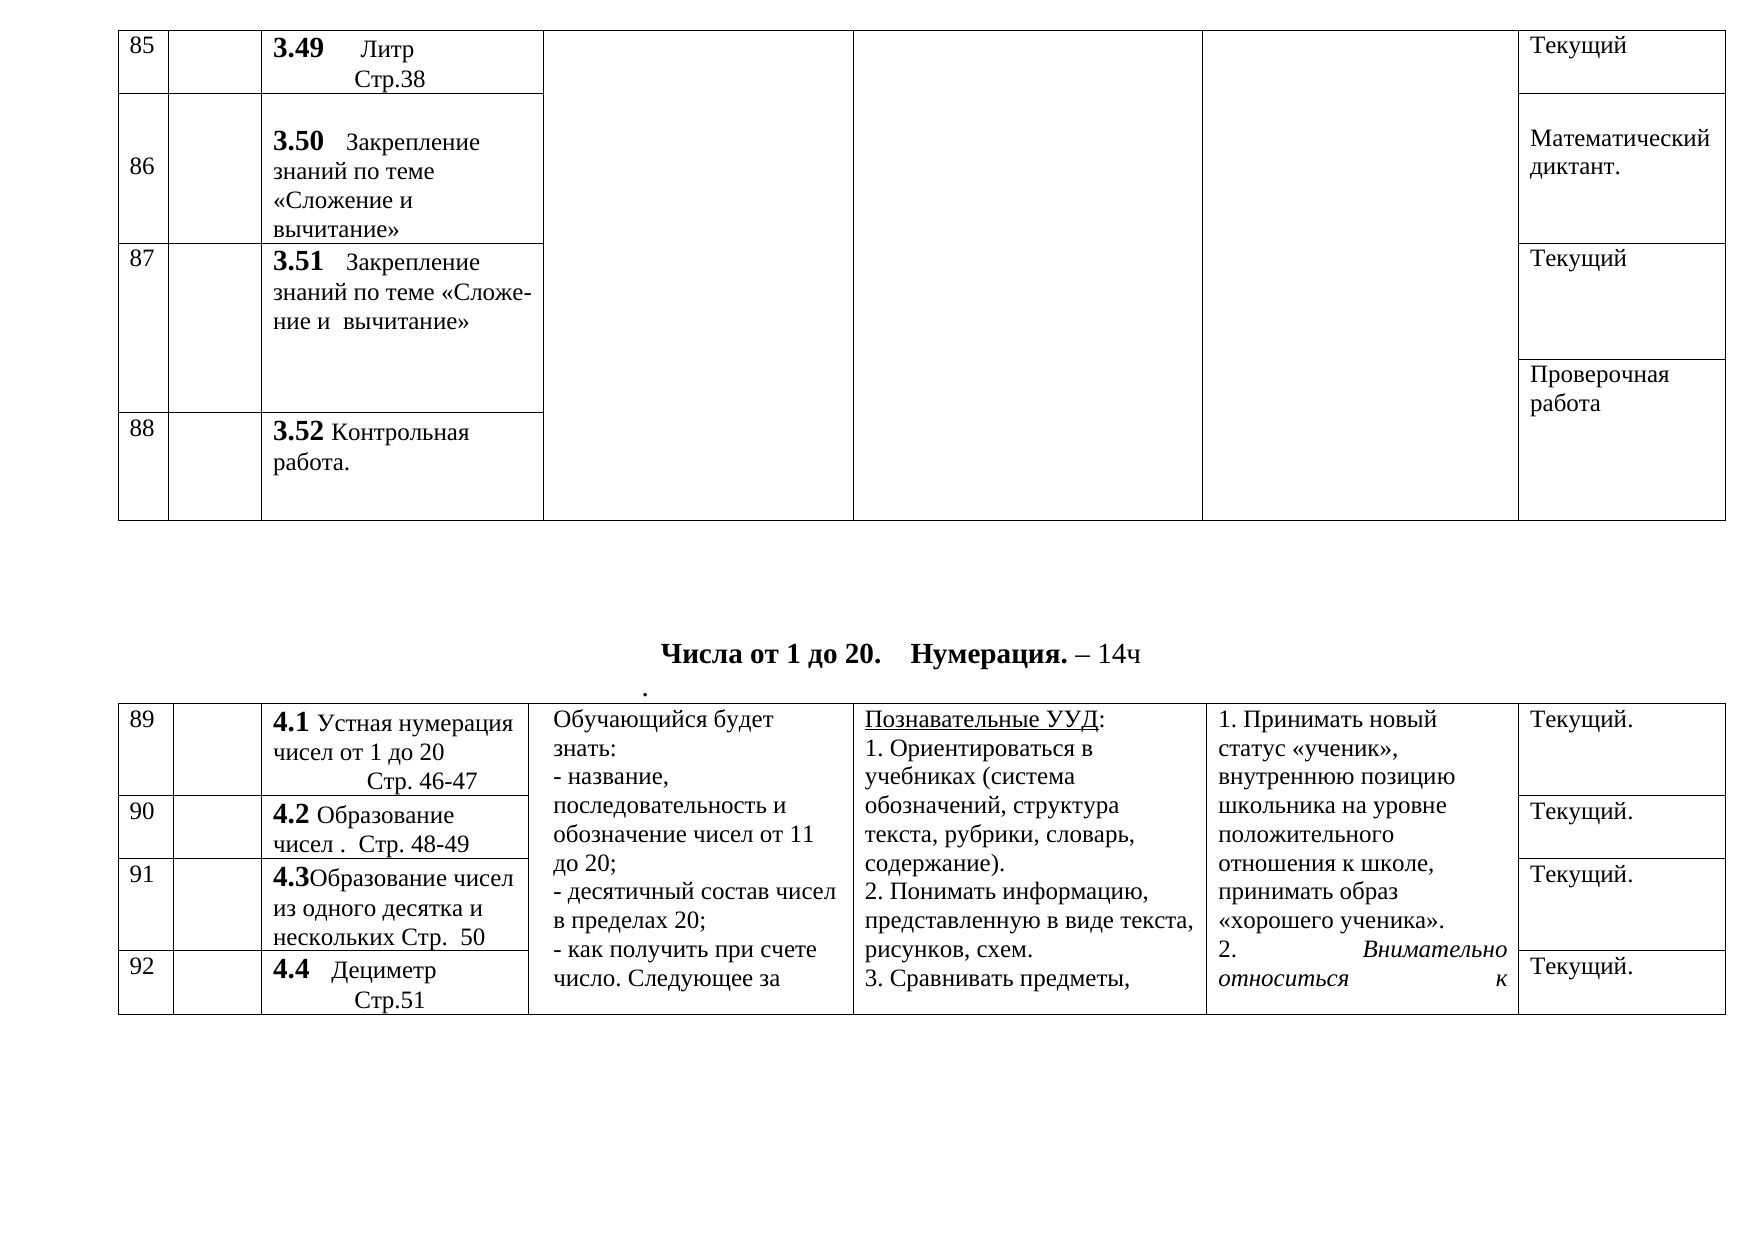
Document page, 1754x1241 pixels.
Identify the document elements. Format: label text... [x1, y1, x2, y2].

table_cell 90 [119, 796, 173, 858]
table_cell Текущий. [1519, 796, 1725, 858]
table_cell Проверочная работа [1519, 360, 1725, 520]
table_cell 3.49 Литр Стр.38 [262, 31, 543, 93]
table_cell Текущий. [1519, 859, 1725, 950]
table_cell Текущий. [1519, 951, 1725, 1014]
table_cell [174, 859, 261, 950]
table_cell 91 [119, 859, 173, 950]
table_cell 4.1 Устная нумерация чисел от 1 до 20 Стр. 46-47 [262, 704, 528, 795]
table_cell 86 [119, 94, 168, 242]
table_cell 89 [119, 704, 173, 795]
table_cell [174, 796, 261, 858]
table_cell Текущий. [1519, 704, 1725, 795]
table_cell Числа от 1 до 20. Нумерация. – 14ч . [118, 521, 1725, 703]
table_cell 92 [119, 951, 173, 1014]
table_cell 3.51 Закрепление знаний по теме «Сложе- ние и вычитание» [262, 244, 543, 412]
table_cell Познавательные УУД: 1. Ориентироваться в учебниках (система обозначений, структура текста, рубрики, словарь, содержание). 2. Понимать информацию, представленную в виде текста, рисунков, схем. 3. Сравнивать предметы, объекты: находить общее и различие. 4. Группировать, классифицировать предметы, [854, 704, 1206, 1014]
table_cell 85 [119, 31, 168, 93]
table_cell 4.4 Дециметр Стр.51 [262, 951, 528, 1014]
table_cell 3.52 Контрольная работа. [262, 413, 543, 520]
table_cell 4.2 Образование чисел . Стр. 48-49 [262, 796, 528, 858]
table_cell [169, 244, 261, 412]
table_cell 88 [119, 413, 168, 520]
table_cell [174, 951, 261, 1014]
table_cell [174, 704, 261, 795]
table_cell 1. Принимать новый статус «ученик», внутреннюю позицию школьника на уровне положительного отношения к школе, принимать образ «хорошего ученика». 2. Внимательно относиться к собственным переживаниям и [1207, 704, 1518, 1014]
table_cell 87 [119, 244, 168, 412]
table_cell [169, 31, 261, 93]
table_cell [169, 94, 261, 242]
table_cell 3.50 Закрепление знаний по теме «Сложение и вычитание» [262, 94, 543, 242]
table_cell Текущий [1519, 31, 1725, 93]
table_cell Обучающийся будет знать: - название, последовательность и обозначение чисел от 11 до 20; - десятичный состав чисел в пределах 20; - как получить при счете число. Следующее за данным числом и число, ему предшествующее; - единицу времени: час; Уметь: - читать, записывать и сравнивать числа от 11 до 20; [529, 704, 853, 1014]
table_cell [169, 413, 261, 520]
table_cell 4.3Образование чисел из одного десятка и нескольких Стр. 50 [262, 859, 528, 950]
table_cell Текущий [1519, 244, 1725, 358]
table_cell Математический диктант. [1519, 94, 1725, 242]
